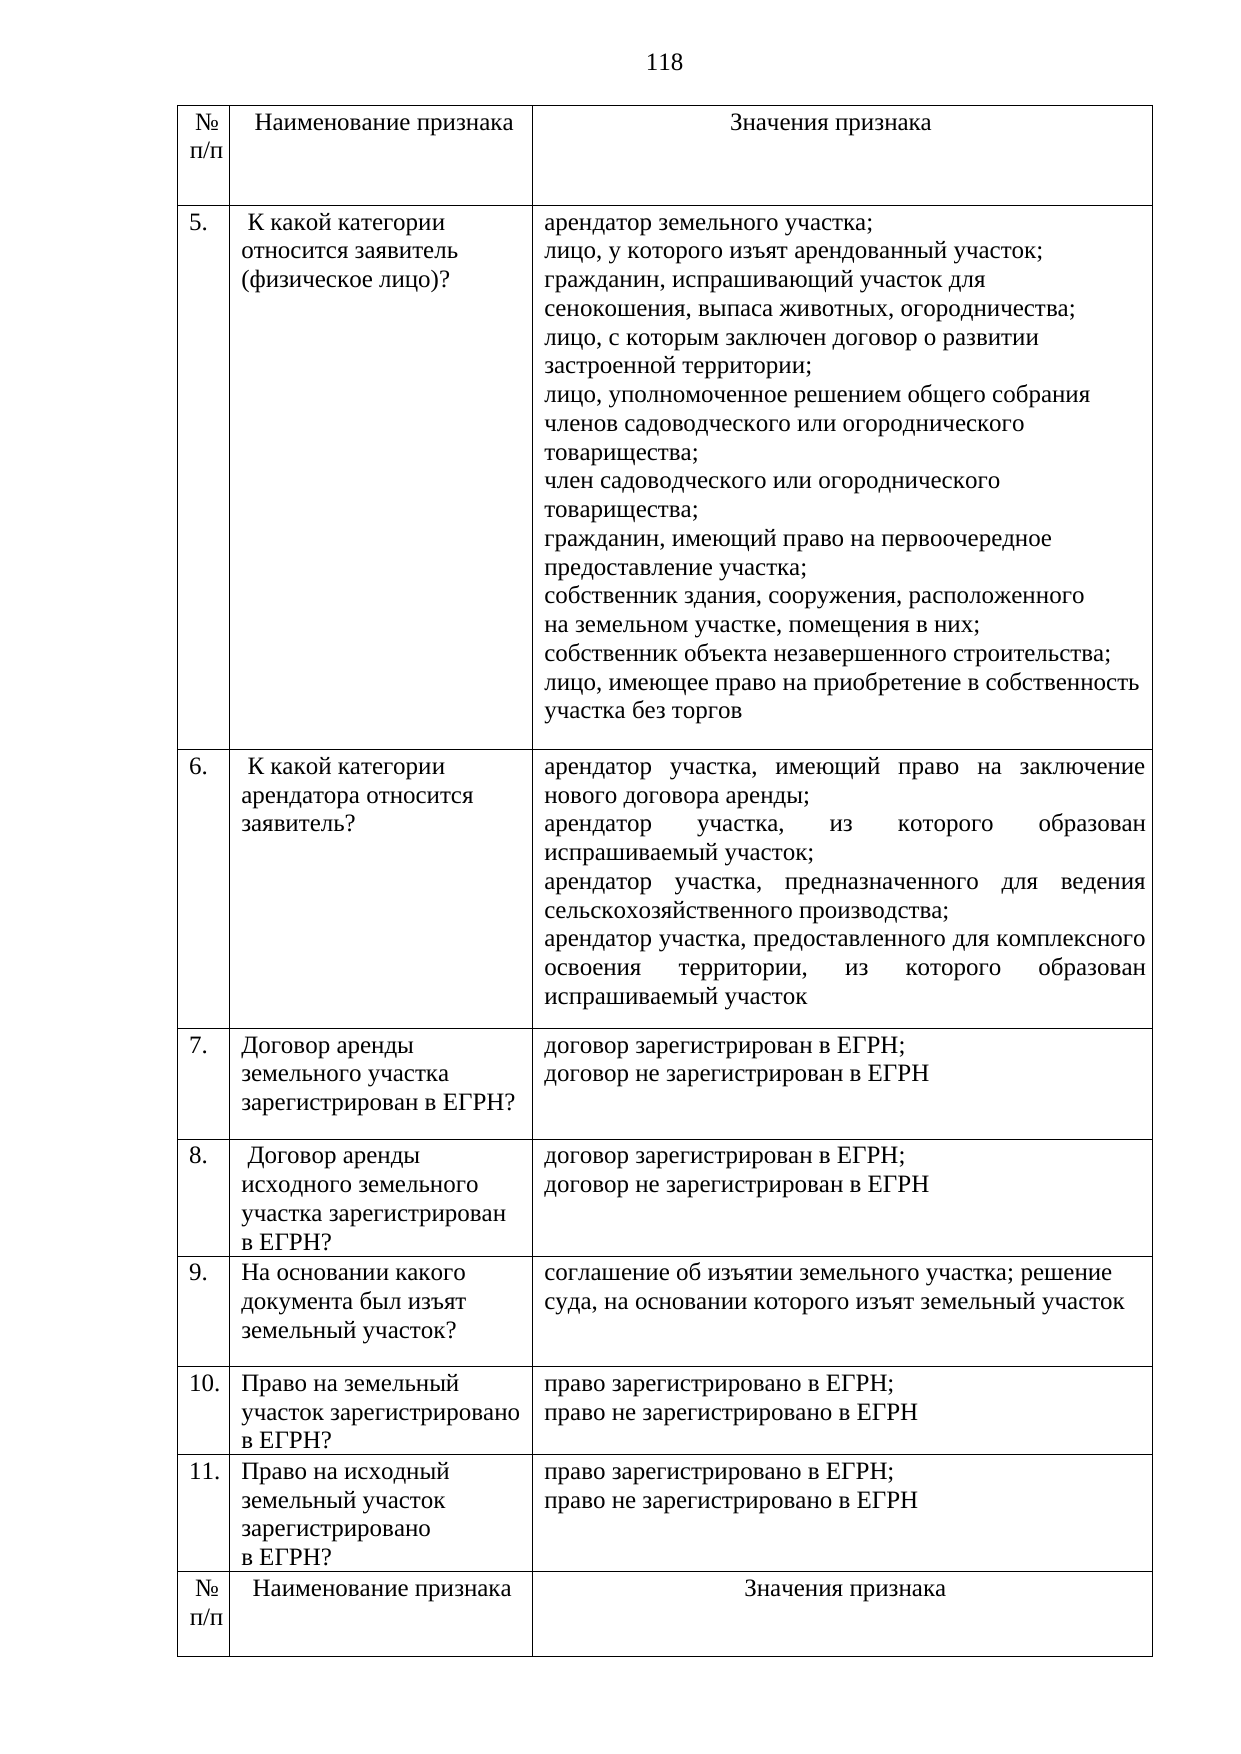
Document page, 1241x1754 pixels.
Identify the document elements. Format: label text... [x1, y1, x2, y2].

table_cell право зарегистрировано в ЕГРН; право не зарегистрировано в ЕГРН [533, 1367, 1152, 1454]
table_cell Право на исходный земельный участок зарегистрировано в ЕГРН? [230, 1455, 532, 1571]
table_cell соглашение об изъятии земельного участка; решение суда, на основании которого изъят земельный участок [533, 1257, 1152, 1366]
table_cell 8. [178, 1140, 229, 1256]
table_cell Значения признака [533, 1572, 1152, 1656]
table_cell Наименование признака [230, 106, 532, 205]
table_cell Договор аренды земельного участка зарегистрирован в ЕГРН? [230, 1029, 532, 1139]
table_cell К какой категории арендатора относится заявитель? [230, 750, 532, 1028]
table_cell На основании какого документа был изъят земельный участок? [230, 1257, 532, 1366]
table_cell Наименование признака [230, 1572, 532, 1656]
table_cell К какой категории относится заявитель (физическое лицо)? [230, 206, 532, 749]
table_cell арендатор земельного участка; лицо, у которого изъят арендованный участок; гражданин, испрашивающий участок для сенокошения, выпаса животных, огородничества; лицо, с которым заключен договор о развитии застроенной территории; лицо, уполномоченное решением общего собрания членов садоводческого или огороднического товарищества; член садоводческого или огороднического товарищества; гражданин, имеющий право на первоочередное предоставление участка; собственник здания, сооружения, расположенного на земельном участке, помещения в них; собственник объекта незавершенного строительства; лицо, имеющее право на приобретение в собственность участка без торгов [533, 206, 1152, 749]
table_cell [533, 1455, 1152, 1571]
table_cell Значения признака [533, 106, 1152, 205]
table_cell 11. [178, 1455, 229, 1571]
table_cell 5. [178, 206, 229, 749]
table_cell 9. [178, 1257, 229, 1366]
table_cell договор зарегистрирован в ЕГРН; договор не зарегистрирован в ЕГРН [533, 1140, 1152, 1256]
table_cell 10. [178, 1367, 229, 1454]
table_cell 6. [178, 750, 229, 1028]
table_cell № п/п [178, 1572, 229, 1656]
table_cell Договор аренды исходного земельного участка зарегистрирован в ЕГРН? [230, 1140, 532, 1256]
table_cell № п/п [178, 106, 229, 205]
table_cell 7. [178, 1029, 229, 1139]
table_cell Право на земельный участок зарегистрировано в ЕГРН? [230, 1367, 532, 1454]
table_cell арендатор участка, имеющий право на заключение нового договора аренды; арендатор участка, из которого образован испрашиваемый участок; арендатор участка, предназначенного для ведения сельскохозяйственного производства; арендатор участка, предоставленного для комплексного освоения территории, из которого образован испрашиваемый участок [533, 750, 1152, 1028]
table_cell договор зарегистрирован в ЕГРН; договор не зарегистрирован в ЕГРН [533, 1029, 1152, 1139]
